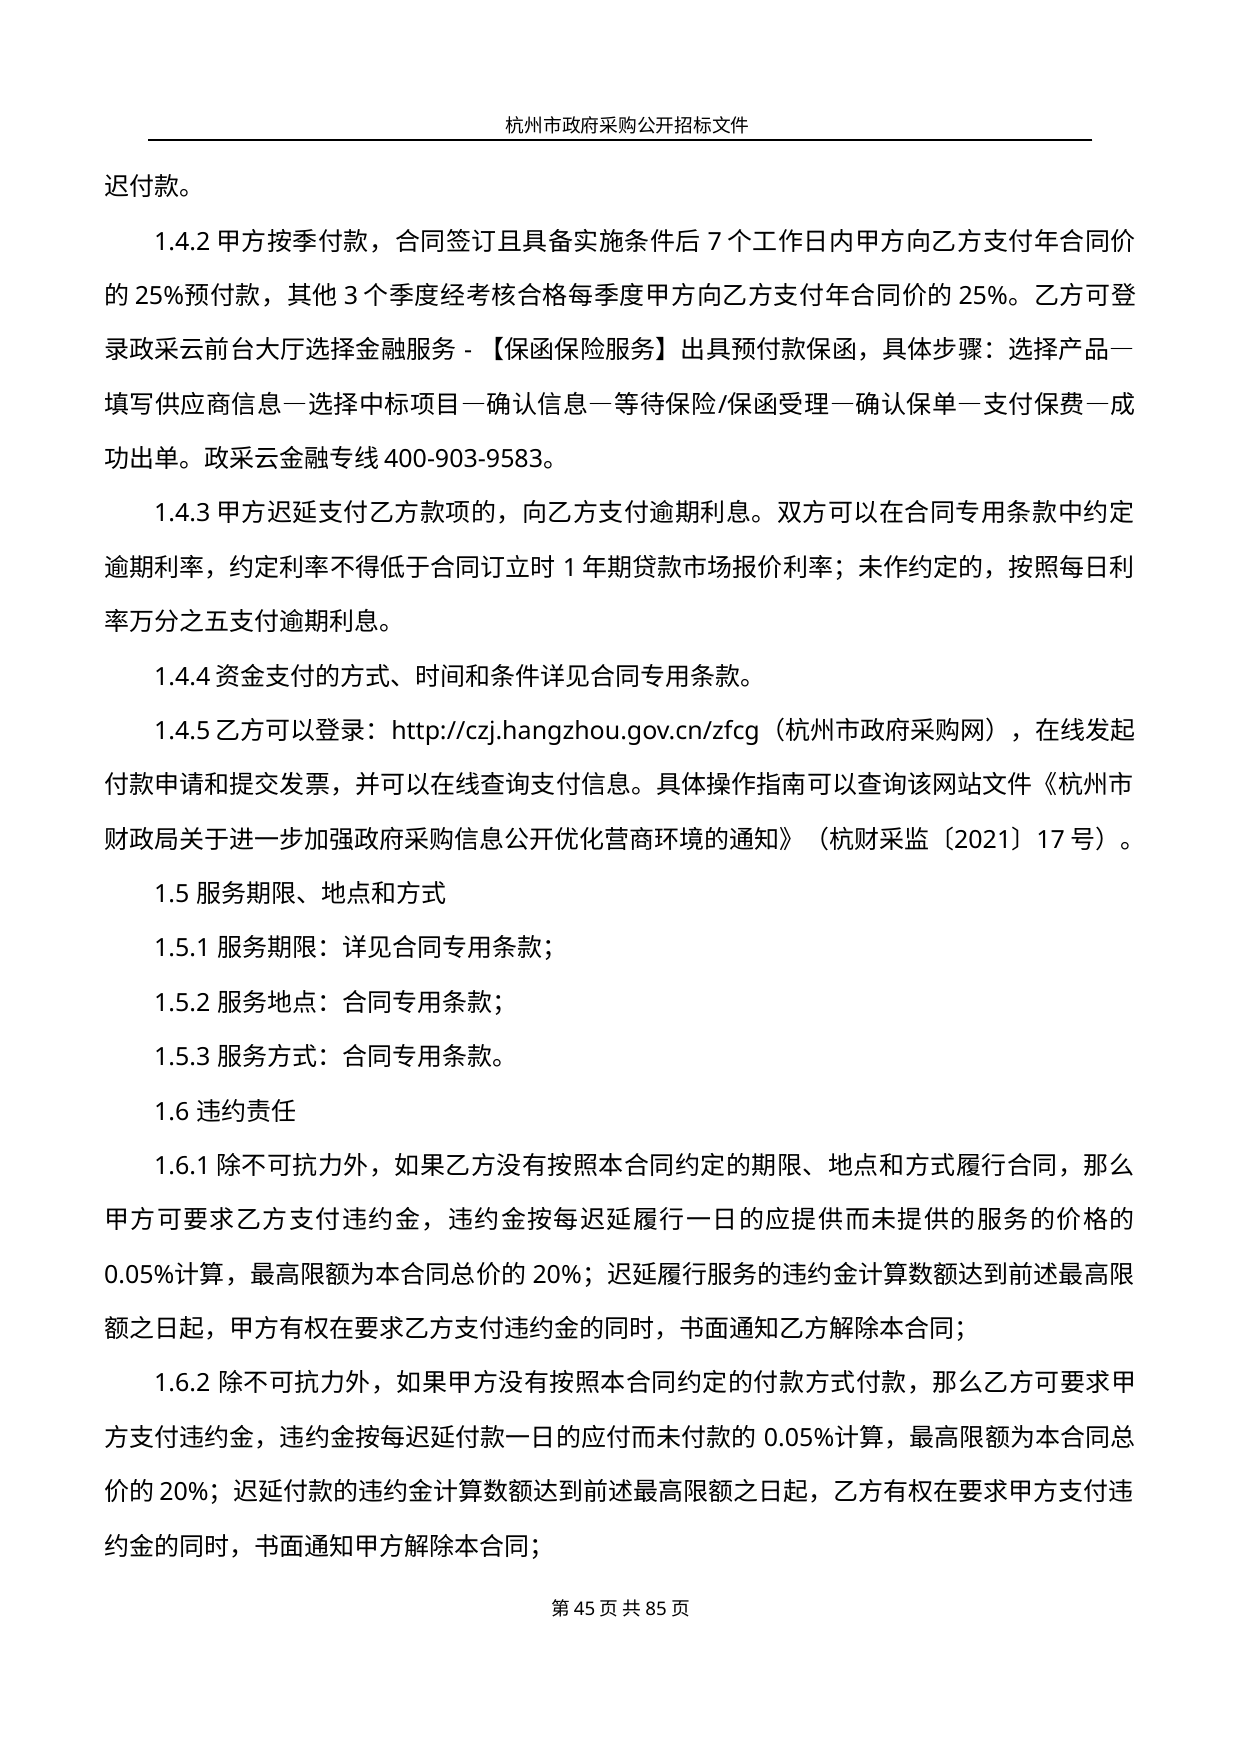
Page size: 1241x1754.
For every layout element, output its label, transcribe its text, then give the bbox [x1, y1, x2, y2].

text 1.5 服务期限、地点和方式 [104, 873, 1136, 910]
text 1.4.4资金支付的方式、时间和条件详见合同专用条款。 [104, 656, 1136, 692]
text 1.4.2甲方按季付款，合同签订且具备实施条件后7个工作日内甲方向乙方支付年合同价的25%预付款，其他3个季度经考核合格每季度甲方向乙方支付年合同价的25%。乙方可登录政采云前台大厅选择金融服务 - 【保函保险服务】出具预付款保函，具体步骤：选择产品—填写供应商信息—选择中标项目—确认信息—等待保险/保函受理—确认保单—支付保费—成功出单。政采云金融专线400-903-9583。 [104, 221, 1136, 475]
text 1.6.2 除不可抗力外，如果甲方没有按照本合同约定的付款方式付款，那么乙方可要求甲方支付违约金，违约金按每迟延付款一日的应付而未付款的0.05%计算，最高限额为本合同总价的20%；迟延付款的违约金计算数额达到前述最高限额之日起，乙方有权在要求甲方支付违约金的同时，书面通知甲方解除本合同； [104, 1363, 1136, 1562]
text 1.6 违约责任 [104, 1091, 1136, 1127]
text 1.4.3甲方迟延支付乙方款项的，向乙方支付逾期利息。双方可以在合同专用条款中约定逾期利率，约定利率不得低于合同订立时1年期贷款市场报价利率；未作约定的，按照每日利率万分之五支付逾期利息。 [104, 493, 1136, 638]
text 1.5.2 服务地点：合同专用条款； [104, 982, 1136, 1018]
text 1.5.3 服务方式：合同专用条款。 [104, 1037, 1136, 1073]
text 1.6.1除不可抗力外，如果乙方没有按照本合同约定的期限、地点和方式履行合同，那么甲方可要求乙方支付违约金，违约金按每迟延履行一日的应提供而未提供的服务的价格的0.05%计算，最高限额为本合同总价的20%；迟延履行服务的违约金计算数额达到前述最高限额之日起，甲方有权在要求乙方支付违约金的同时，书面通知乙方解除本合同； [104, 1145, 1136, 1345]
text 1.4.5乙方可以登录：http://czj.hangzhou.gov.cn/zfcg（杭州市政府采购网），在线发起付款申请和提交发票，并可以在线查询支付信息。具体操作指南可以查询该网站文件《杭州市财政局关于进一步加强政府采购信息公开优化营商环境的通知》（杭财采监〔2021〕17号）。 [104, 710, 1136, 855]
text 1.5.1 服务期限：详见合同专用条款； [104, 928, 1136, 964]
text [104, 167, 1136, 203]
